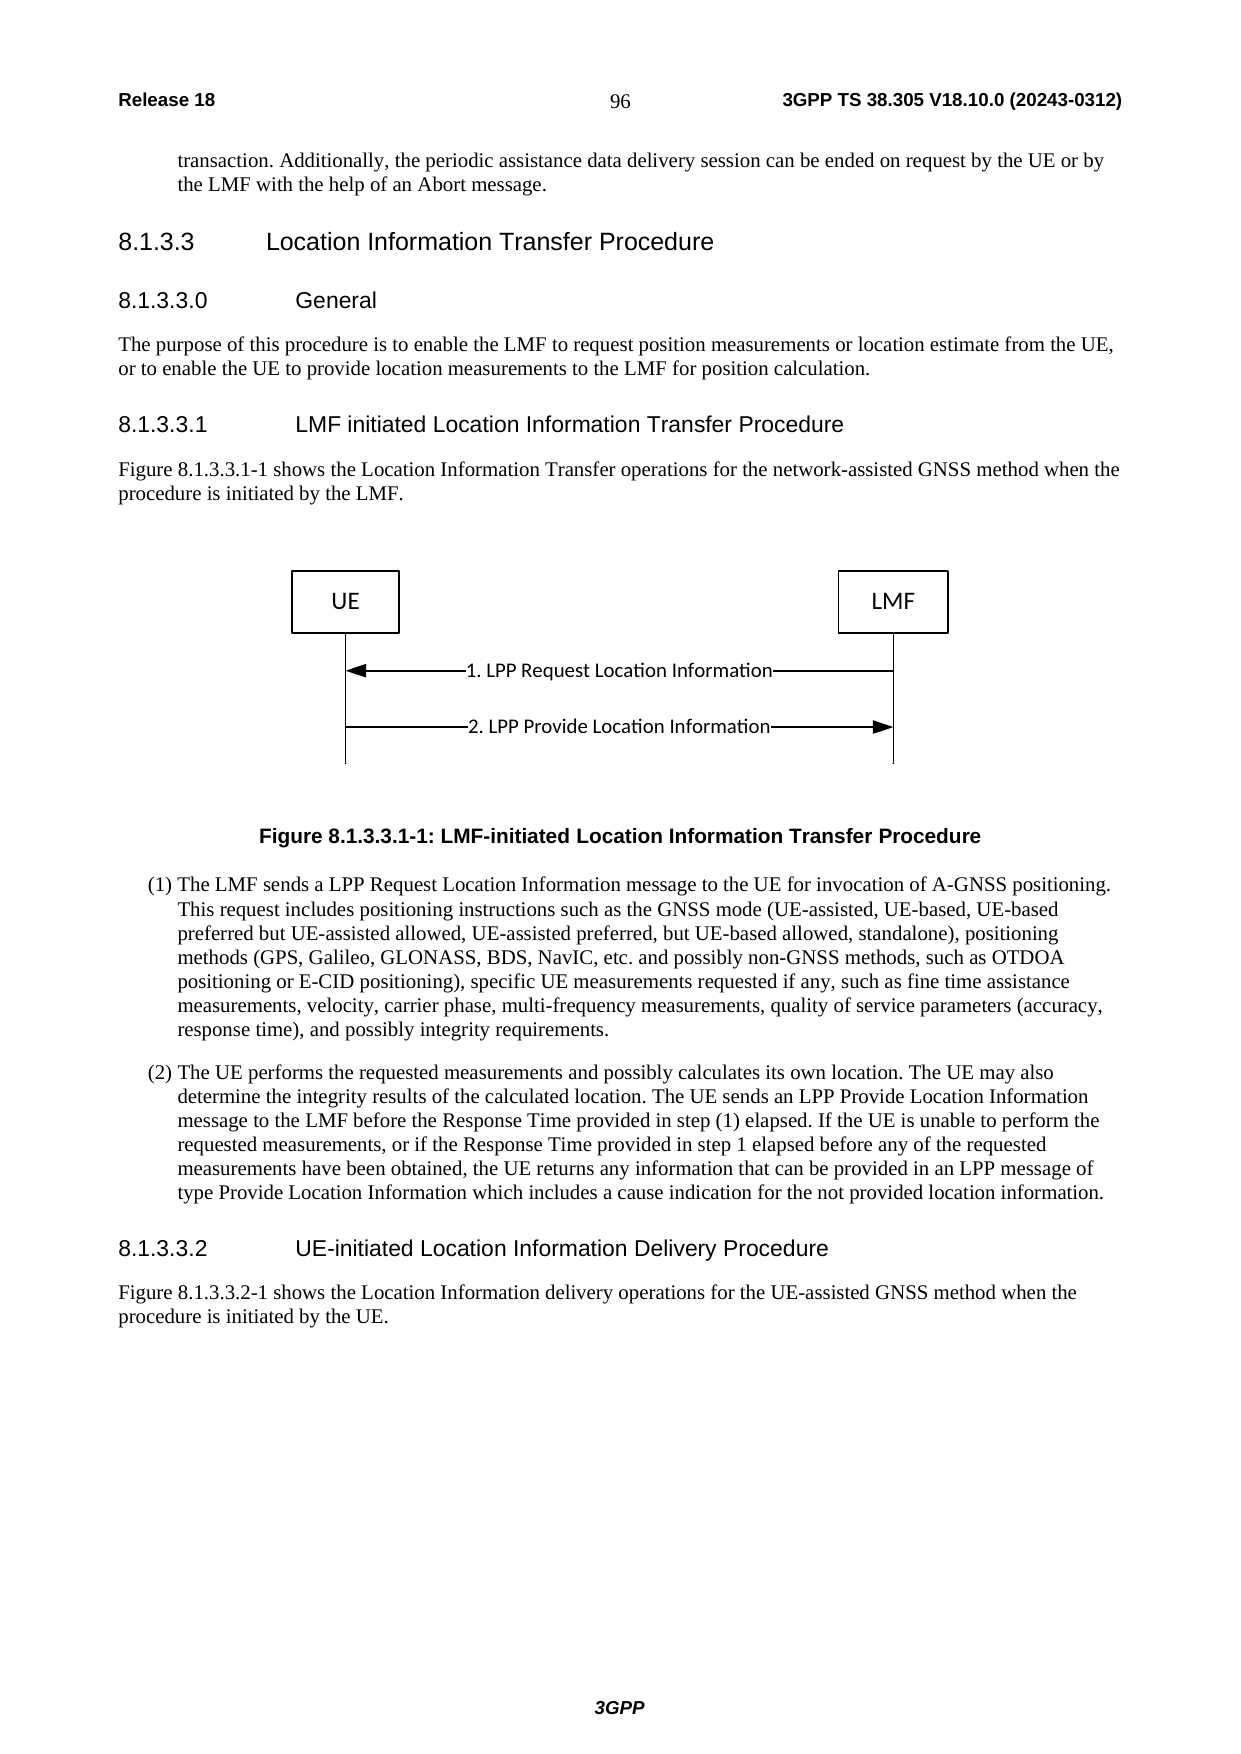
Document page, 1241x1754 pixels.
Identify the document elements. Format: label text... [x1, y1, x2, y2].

text Figure 8.1.3.3.1-1: LMF-initiated Location Information Transfer Procedure [118, 823, 1122, 847]
subtitle 8.1.3.3.0 General [118, 287, 1122, 313]
text Figure 8.1.3.3.2-1 shows the Location Information delivery operations for the UE-assisted GNSS method when the procedure is initiated by the UE. [118, 1280, 1122, 1328]
subtitle 8.1.3.3.1 LMF initiated Location Information Transfer Procedure [118, 411, 1122, 438]
subtitle 8.1.3.3.2 UE-initiated Location Information Delivery Procedure [118, 1235, 1122, 1262]
subtitle 8.1.3.3 Location Information Transfer Procedure [118, 227, 1122, 256]
text (2) The UE performs the requested measurements and possibly calculates its own location. The UE may also determine the integrity results of the calculated location. The UE sends an LPP Provide Location Information message to the LMF before the Response Time provided in step (1) elapsed. If the UE is unable to perform the requested measurements, or if the Response Time provided in step 1 elapsed before any of the requested measurements have been obtained, the UE returns any information that can be provided in an LPP message of type Provide Location Information which includes a cause indication for the not provided location information. [148, 1059, 1122, 1204]
text (1) The LMF sends a LPP Request Location Information message to the UE for invocation of A-GNSS positioning. This request includes positioning instructions such as the GNSS mode (UE-assisted, UE-based, UE-based preferred but UE-assisted allowed, UE-assisted preferred, but UE-based allowed, standalone), positioning methods (GPS, Galileo, GLONASS, BDS, NavIC, etc. and possibly non-GNSS methods, such as OTDOA positioning or E-CID positioning), specific UE measurements requested if any, such as fine time assistance measurements, velocity, carrier phase, multi-frequency measurements, quality of service parameters (accuracy, response time), and possibly integrity requirements. [148, 872, 1122, 1041]
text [148, 147, 1122, 196]
text The purpose of this procedure is to enable the LMF to request position measurements or location estimate from the UE, or to enable the UE to provide location measurements to the LMF for position calculation. [118, 332, 1122, 380]
text Figure 8.1.3.3.1-1 shows the Location Information Transfer operations for the network-assisted GNSS method when the procedure is initiated by the LMF. [118, 456, 1122, 504]
